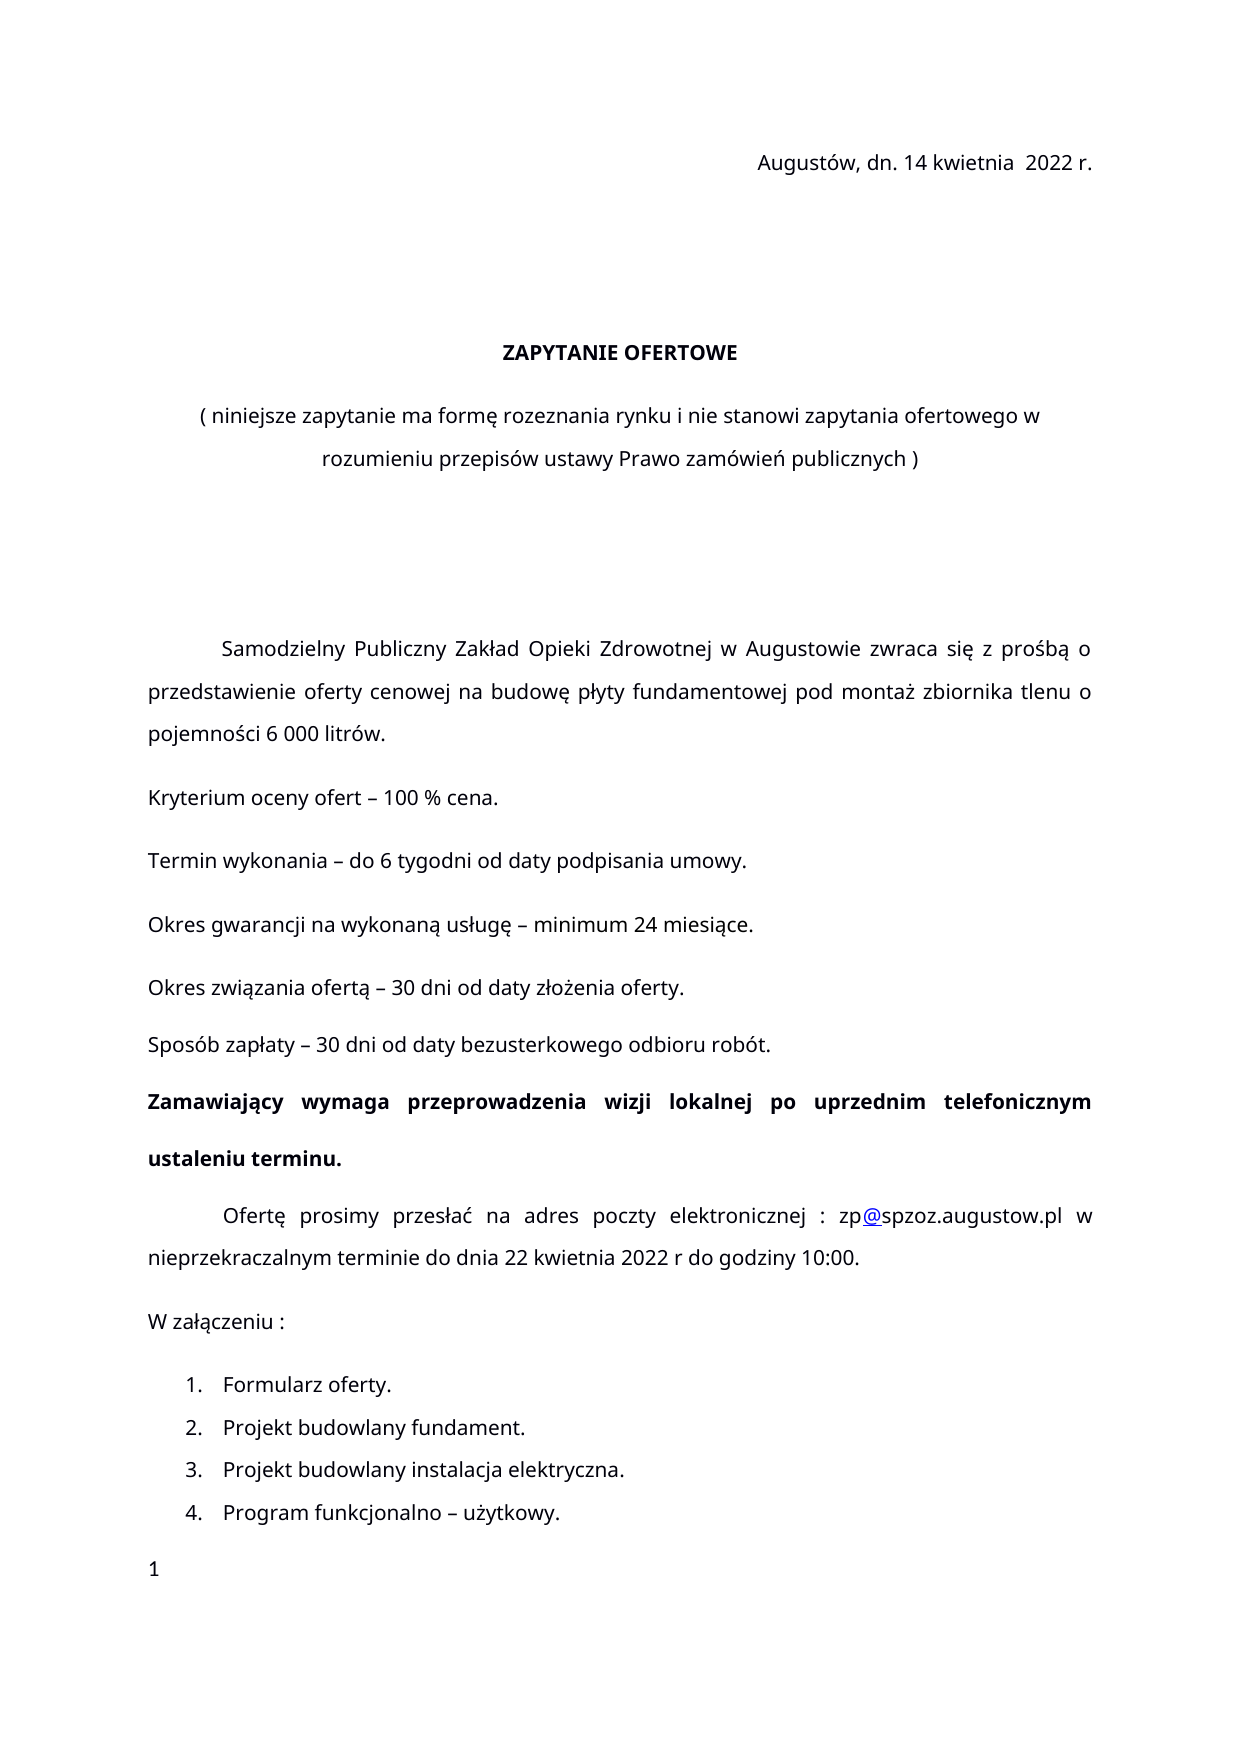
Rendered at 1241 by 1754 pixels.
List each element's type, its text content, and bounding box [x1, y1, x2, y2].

list Sposób zapłaty – 30 dni od daty bezusterkowego odbioru robót. [148, 1030, 1093, 1058]
text Samodzielny Publiczny Zakład Opieki Zdrowotnej w Augustowie zwraca się z prośbą o przedstawienie oferty cenowej na budowę płyty fundamentowej pod montaż zbiornika tlenu o pojemności 6 000 litrów. [148, 634, 1093, 748]
list Projekt budowlany fundament. [185, 1413, 1093, 1441]
list Projekt budowlany instalacja elektryczna. [185, 1455, 1093, 1484]
text ( niniejsze zapytanie ma formę rozeznania rynku i nie stanowi zapytania ofertowego w rozumieniu przepisów ustawy Prawo zamówień publicznych ) [148, 401, 1093, 472]
text Okres gwarancji na wykonaną usługę – minimum 24 miesiące. [148, 910, 1093, 938]
list Program funkcjonalno – użytkowy. [185, 1498, 1093, 1526]
list Zamawiający wymaga przeprowadzenia wizji lokalnej po uprzednim telefonicznym ustaleniu terminu. [148, 1087, 1093, 1172]
text Termin wykonania – do 6 tygodni od daty podpisania umowy. [148, 846, 1093, 875]
list Formularz oferty. [185, 1370, 1093, 1399]
text Augustów, dn. 14 kwietnia 2022 r. [148, 148, 1093, 176]
list Ofertę prosimy przesłać na adres poczty elektronicznej : zp@spzoz.augustow.pl w nieprzekraczalnym terminie do dnia 22 kwietnia 2022 r do godziny 10:00. [148, 1201, 1093, 1272]
text Kryterium oceny ofert – 100 % cena. [148, 783, 1093, 811]
list Okres związania ofertą – 30 dni od daty złożenia oferty. [148, 973, 1093, 1002]
text ZAPYTANIE OFERTOWE [148, 338, 1093, 366]
text W załączeniu : [148, 1307, 1093, 1335]
